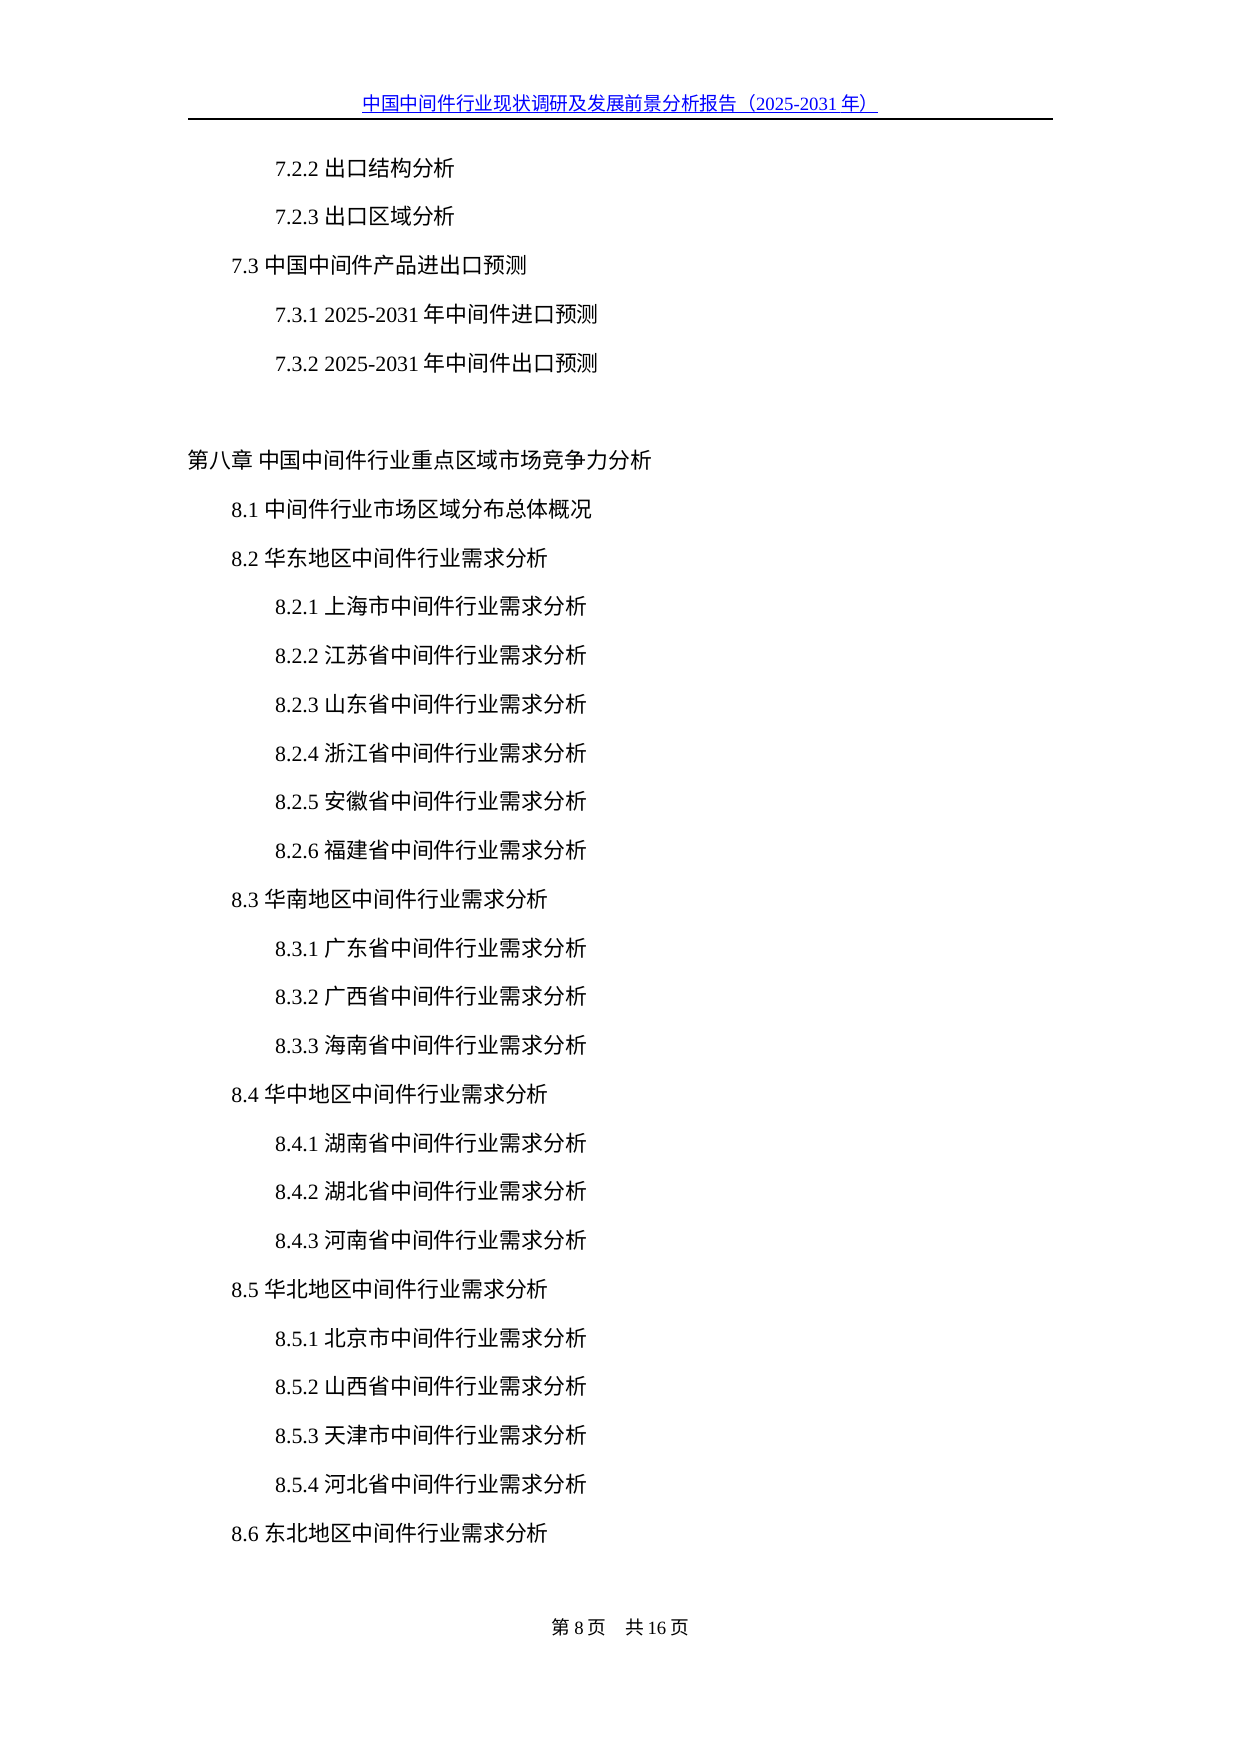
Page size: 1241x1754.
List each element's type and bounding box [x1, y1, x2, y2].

text [187, 150, 1053, 1548]
